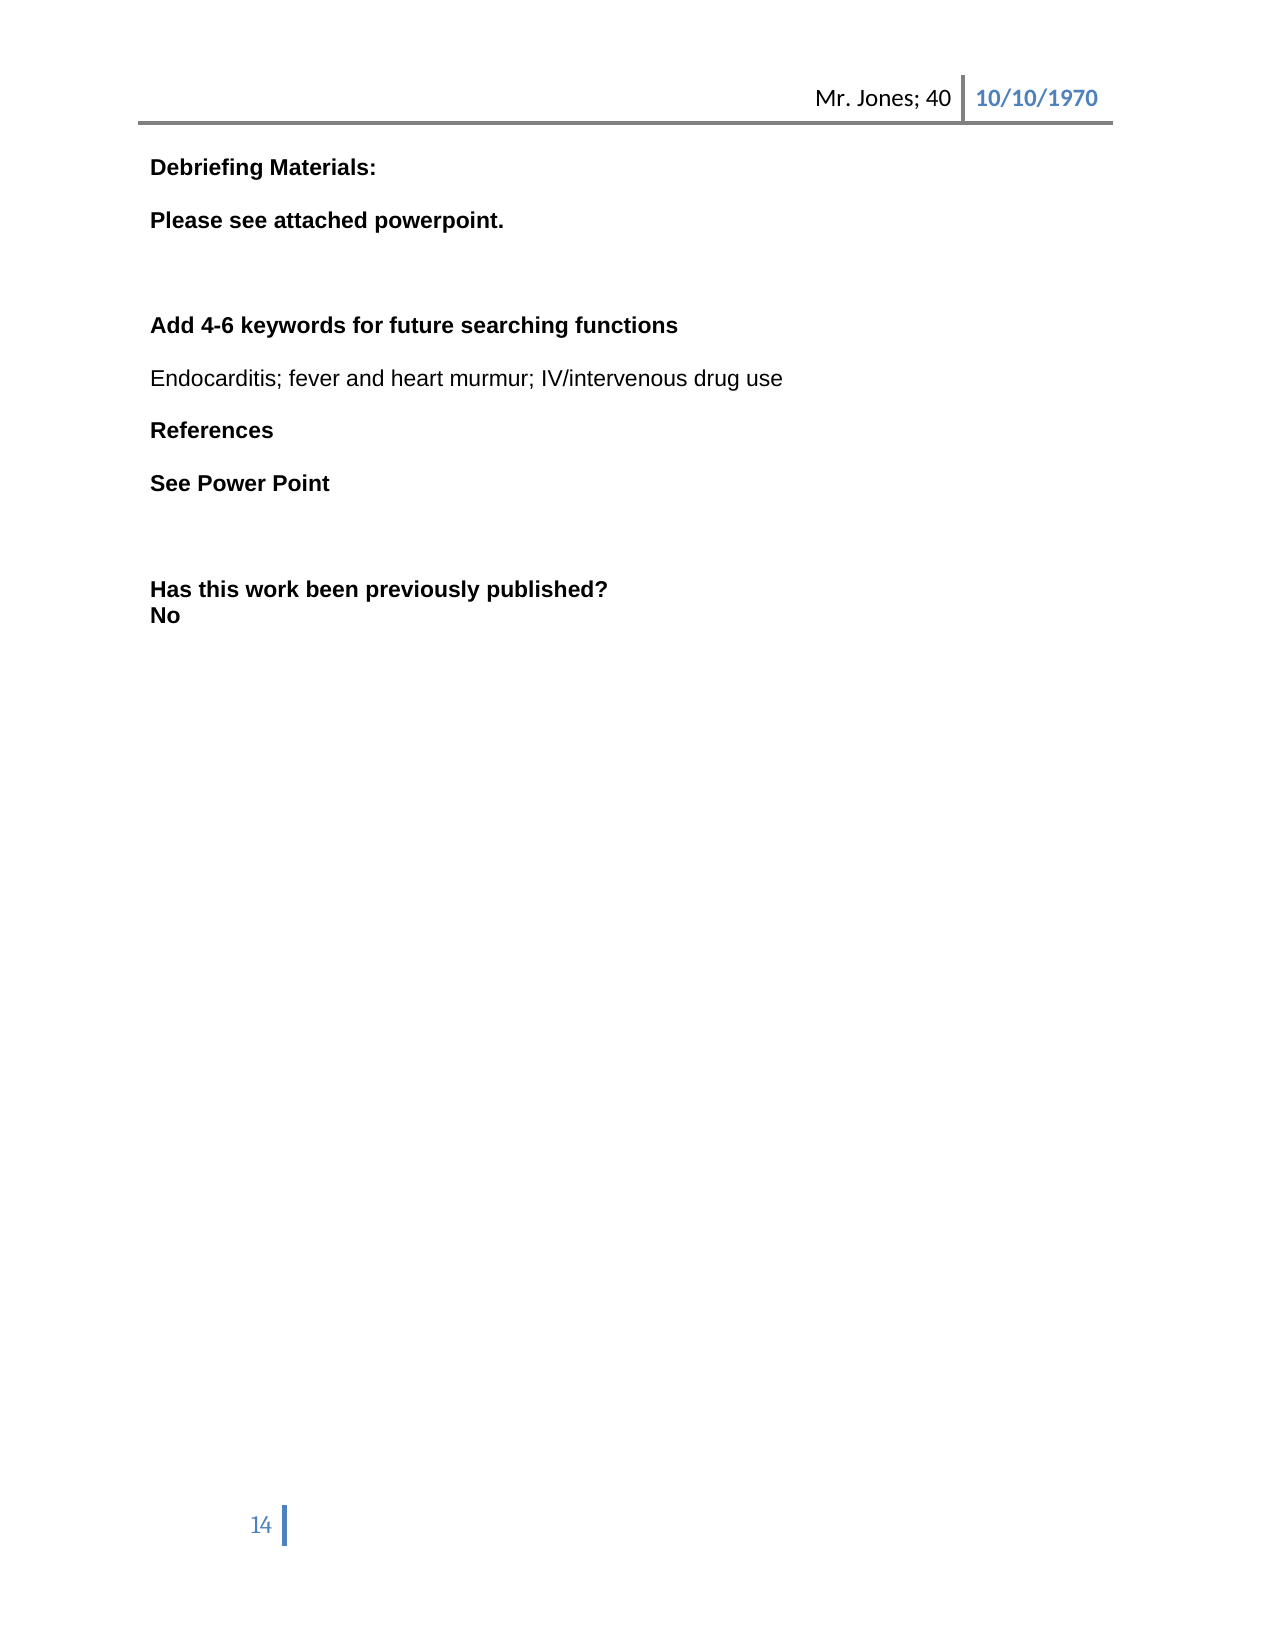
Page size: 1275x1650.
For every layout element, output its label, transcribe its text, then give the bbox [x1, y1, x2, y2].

text References [150, 417, 1125, 444]
text See Power Point [150, 470, 1125, 497]
text Debriefing Materials: [150, 154, 1125, 180]
text Endocarditis; fever and heart murmur; IV/intervenous drug use [150, 365, 1125, 391]
text Please see attached powerpoint. [150, 207, 1125, 233]
text Has this work been previously published? [150, 576, 1125, 602]
text Add 4-6 keywords for future searching functions [150, 312, 1125, 338]
text No [150, 602, 1125, 628]
